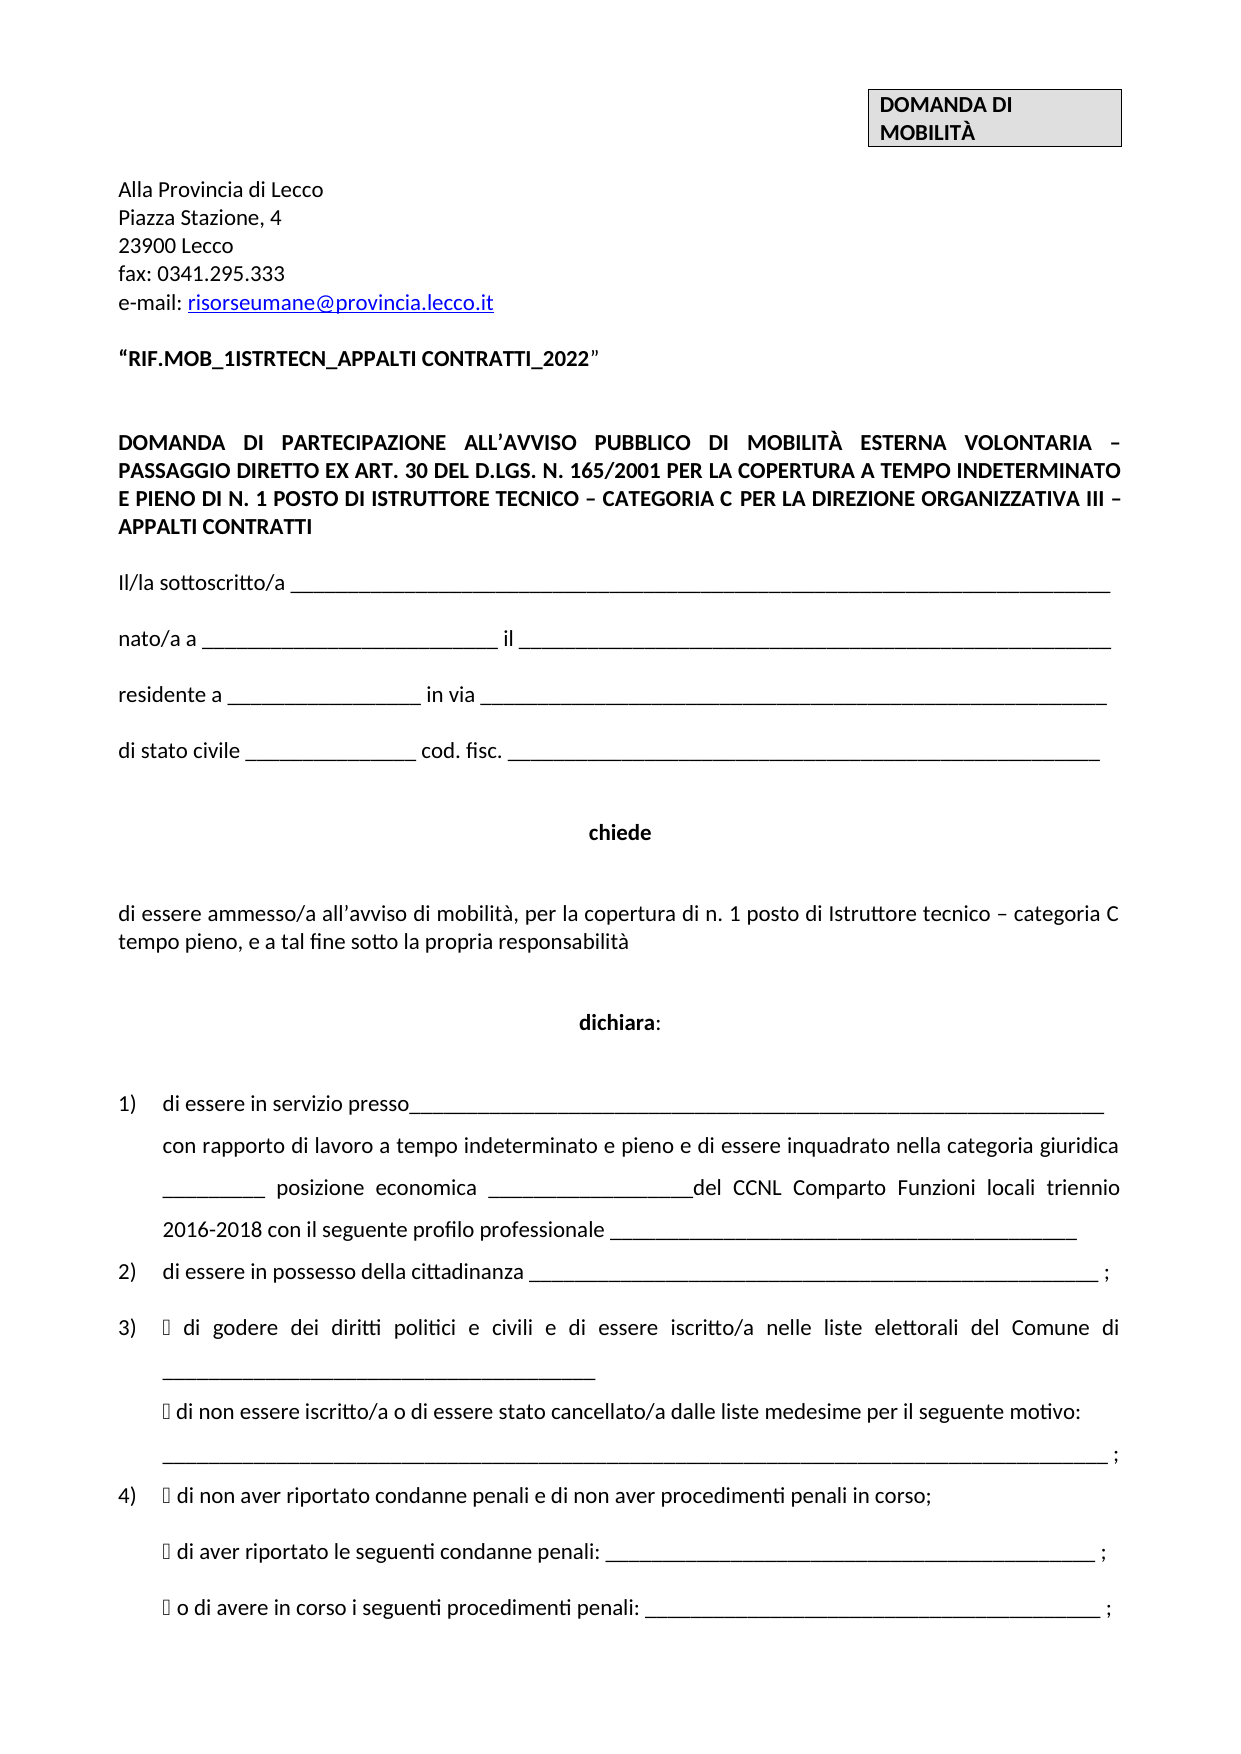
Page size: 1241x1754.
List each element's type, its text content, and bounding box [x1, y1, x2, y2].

text o di avere in corso i seguenti procedimenti penali: ________________________________________ ; [162, 1593, 1122, 1621]
text DOMANDA DI PARTECIPAZIONE ALL’AVVISO PUBBLICO DI MOBILITÀ ESTERNA VOLONTARIA – PASSAGGIO DIRETTO EX ART. 30 DEL D.LGS. N. 165/2001 PER LA COPERTURA A TEMPO INDETERMINATO E PIENO DI N. 1 POSTO DI ISTRUTTORE TECNICO – CATEGORIA C PER LA DIREZIONE ORGANIZZATIVA III – APPALTI CONTRATTI [118, 428, 1122, 541]
text 23900 Lecco [118, 232, 1122, 259]
list di essere in possesso della cittadinanza __________________________________________________ ; [118, 1257, 1122, 1285]
text di non essere iscritto/a o di essere stato cancellato/a dalle liste medesime per il seguente motivo: [162, 1397, 1122, 1425]
text di essere ammesso/a all’avviso di mobilità, per la copertura di n. 1 posto di Istruttore tecnico – categoria C tempo pieno, e a tal fine sotto la propria responsabilità [118, 899, 1122, 955]
list di essere in servizio presso_____________________________________________________________ [118, 1089, 1122, 1117]
text e-mail: risorseumane@provincia.lecco.it [118, 288, 1122, 316]
list di godere dei diritti politici e civili e di essere iscritto/a nelle liste elettorali del Comune di ______________________________________ [118, 1313, 1122, 1383]
text fax: 0341.295.333 [118, 259, 1122, 288]
text Il/la sottoscritto/a ________________________________________________________________________ [118, 568, 1122, 597]
table_header DOMANDA DI MOBILITÀ [869, 90, 1121, 146]
text ___________________________________________________________________________________ ; [162, 1439, 1122, 1467]
text nato/a a __________________________ il ____________________________________________________ [118, 624, 1122, 653]
text chiede [118, 818, 1122, 846]
text Alla Provincia di Lecco [118, 176, 1122, 203]
text Piazza Stazione, 4 [118, 203, 1122, 232]
text con rapporto di lavoro a tempo indeterminato e pieno e di essere inquadrato nella categoria giuridica _________ posizione economica __________________del CCNL Comparto Funzioni locali triennio 2016-2018 con il seguente profilo professionale _________________________________________ [162, 1131, 1122, 1243]
text dichiara: [118, 1008, 1122, 1036]
text di aver riportato le seguenti condanne penali: ___________________________________________ ; [162, 1537, 1122, 1565]
text residente a _________________ in via _______________________________________________________ [118, 681, 1122, 709]
text “RIF.MOB_1ISTRTECN_APPALTI CONTRATTI_2022” [118, 344, 1122, 372]
list di non aver riportato condanne penali e di non aver procedimenti penali in corso; [118, 1481, 1122, 1509]
text di stato civile _______________ cod. fisc. ____________________________________________________ [118, 737, 1122, 765]
